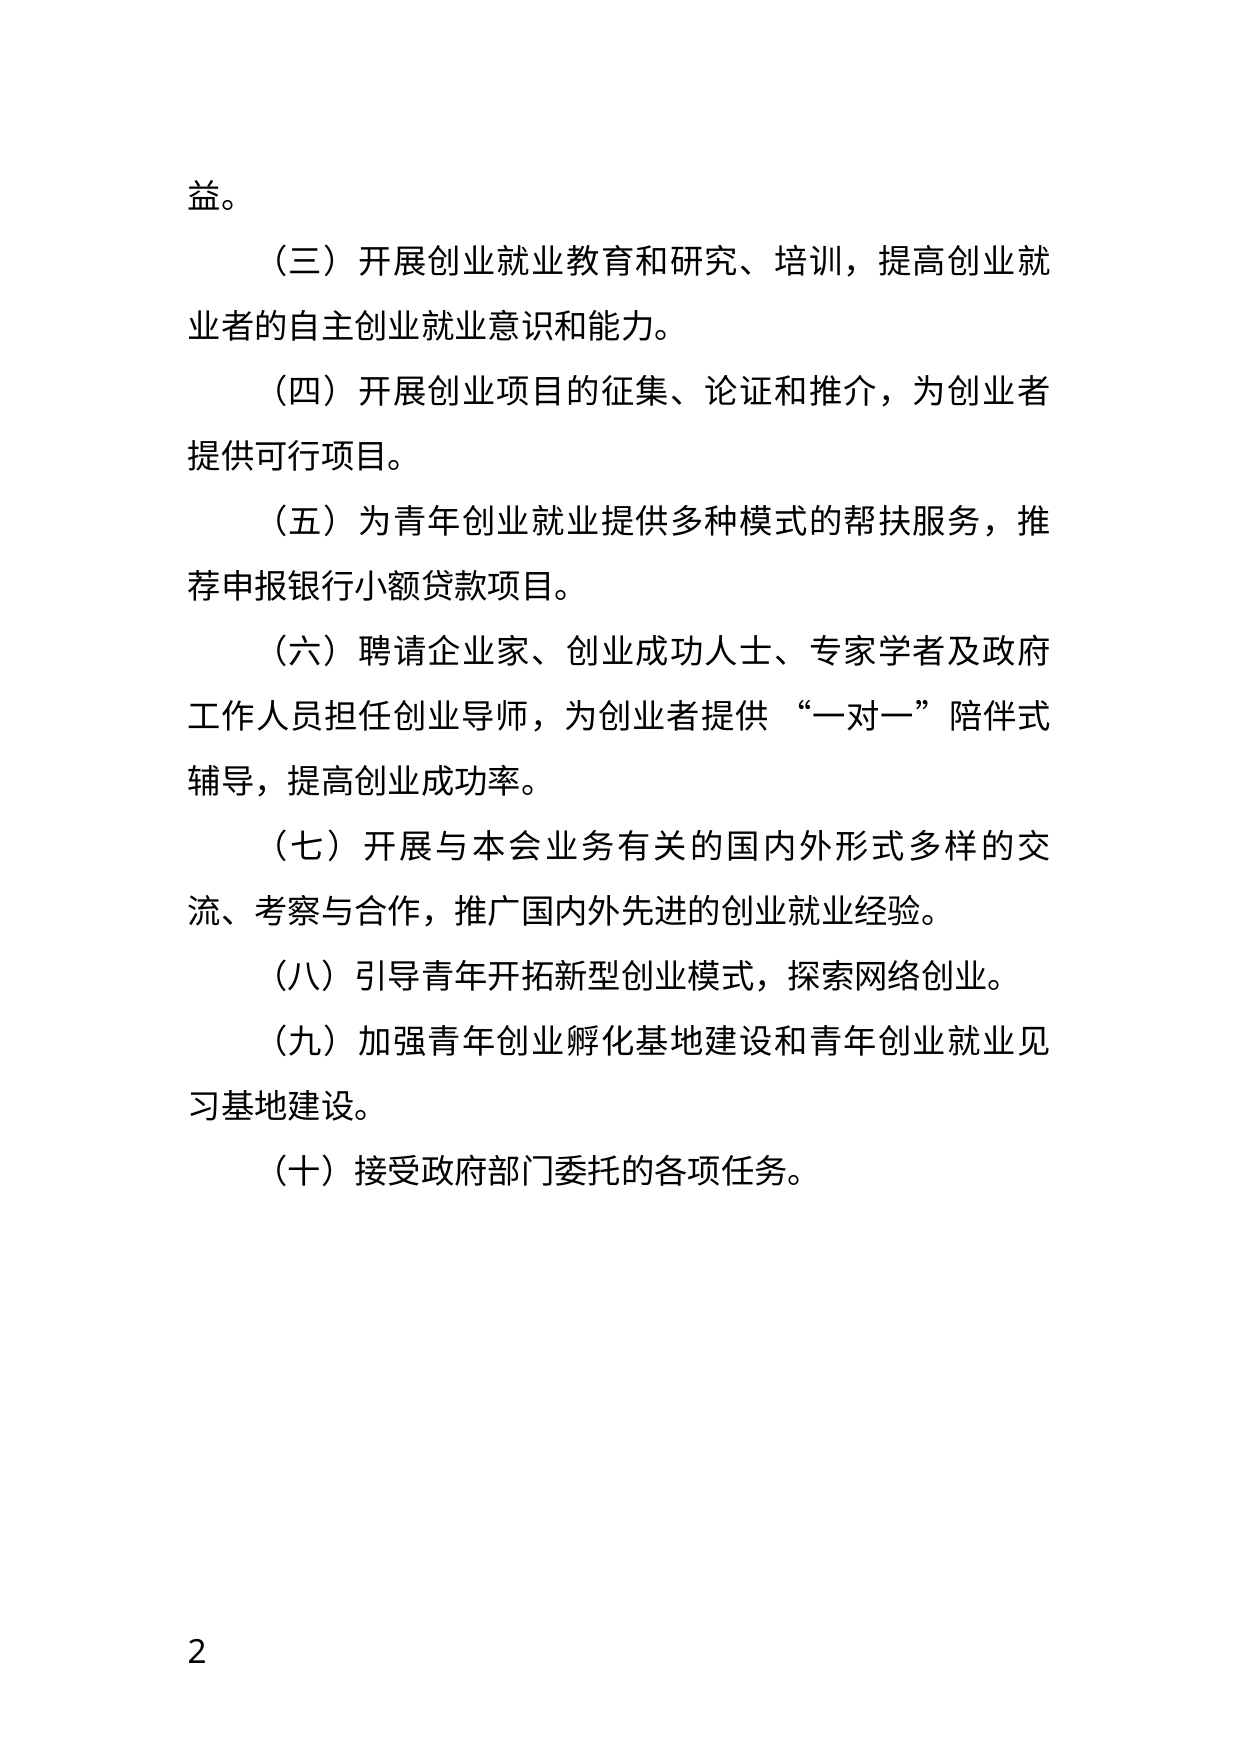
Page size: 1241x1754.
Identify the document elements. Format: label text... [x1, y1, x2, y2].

text （四）开展创业项目的征集、论证和推介，为创业者提供可行项目。 [187, 357, 1053, 487]
text （八）引导青年开拓新型创业模式，探索网络创业。 [187, 942, 1053, 1007]
text （五）为青年创业就业提供多种模式的帮扶服务，推荐申报银行小额贷款项目。 [187, 487, 1053, 617]
text （七）开展与本会业务有关的国内外形式多样的交流、考察与合作，推广国内外先进的创业就业经验。 [187, 812, 1053, 942]
text （三）开展创业就业教育和研究、培训，提高创业就业者的自主创业就业意识和能力。 [187, 227, 1053, 357]
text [187, 162, 1053, 227]
text （十）接受政府部门委托的各项任务。 [187, 1137, 1053, 1202]
text （六）聘请企业家、创业成功人士、专家学者及政府工作人员担任创业导师，为创业者提供 “一对一”陪伴式辅导，提高创业成功率。 [187, 617, 1053, 812]
text （九）加强青年创业孵化基地建设和青年创业就业见习基地建设。 [187, 1007, 1053, 1137]
